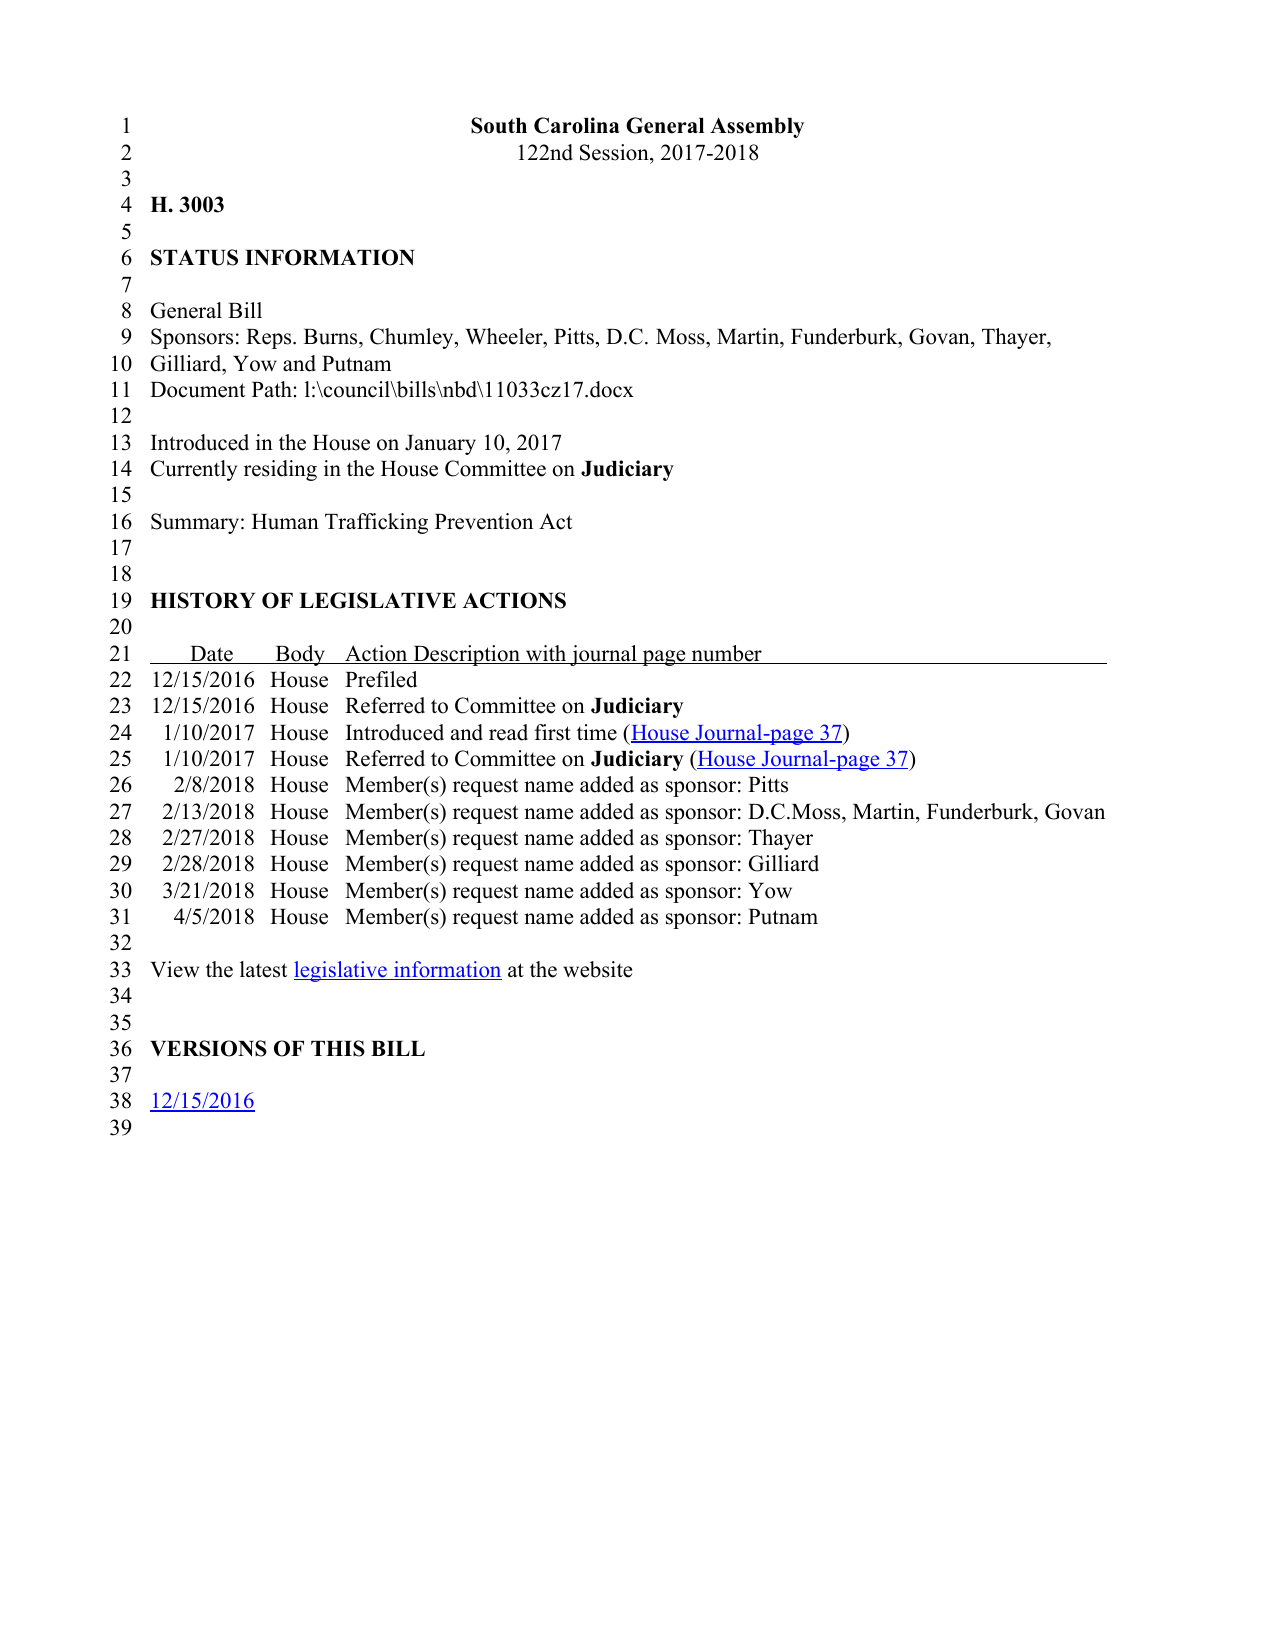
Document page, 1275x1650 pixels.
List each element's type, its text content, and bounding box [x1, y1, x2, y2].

text 12/15/2016 [150, 1088, 1125, 1114]
text HISTORY OF LEGISLATIVE ACTIONS [150, 587, 1125, 613]
text 2/28/2018 House Member(s) request name added as sponsor: Gilliard [150, 850, 1125, 877]
text 122nd Session, 2017-2018 [150, 139, 1125, 165]
text H. 3003 [150, 192, 1125, 218]
text 2/13/2018 House Member(s) request name added as sponsor: D.C.Moss, Martin, Funderburk, Govan [150, 798, 1125, 824]
text 2/27/2018 House Member(s) request name added as sponsor: Thayer [150, 824, 1125, 850]
text 1/10/2017 House Referred to Committee on Judiciary (House Journal-page 37) [150, 745, 1125, 771]
text View the latest legislative information at the website [150, 956, 1125, 982]
text Introduced in the House on January 10, 2017 [150, 429, 1125, 455]
text VERSIONS OF THIS BILL [150, 1035, 1125, 1061]
text Sponsors: Reps. Burns, Chumley, Wheeler, Pitts, D.C. Moss, Martin, Funderburk, Govan, Thayer, Gilliard, Yow and Putnam [150, 323, 1125, 376]
text 2/8/2018 House Member(s) request name added as sponsor: Pitts [150, 771, 1125, 798]
text 1/10/2017 House Introduced and read first time (House Journal-page 37) [150, 719, 1125, 745]
text Document Path: l:\council\bills\nbd\11033cz17.docx [150, 376, 1125, 402]
text Summary: Human Trafficking Prevention Act [150, 508, 1125, 534]
text South Carolina General Assembly [150, 112, 1125, 139]
text 12/15/2016 House Prefiled [150, 666, 1125, 692]
text Date Body Action Description with journal page number [150, 639, 1125, 666]
text Currently residing in the House Committee on Judiciary [150, 455, 1125, 481]
text 12/15/2016 House Referred to Committee on Judiciary [150, 692, 1125, 719]
text 3/21/2018 House Member(s) request name added as sponsor: Yow [150, 877, 1125, 903]
text General Bill [150, 297, 1125, 323]
text STATUS INFORMATION [150, 244, 1125, 271]
text 4/5/2018 House Member(s) request name added as sponsor: Putnam [150, 903, 1125, 929]
